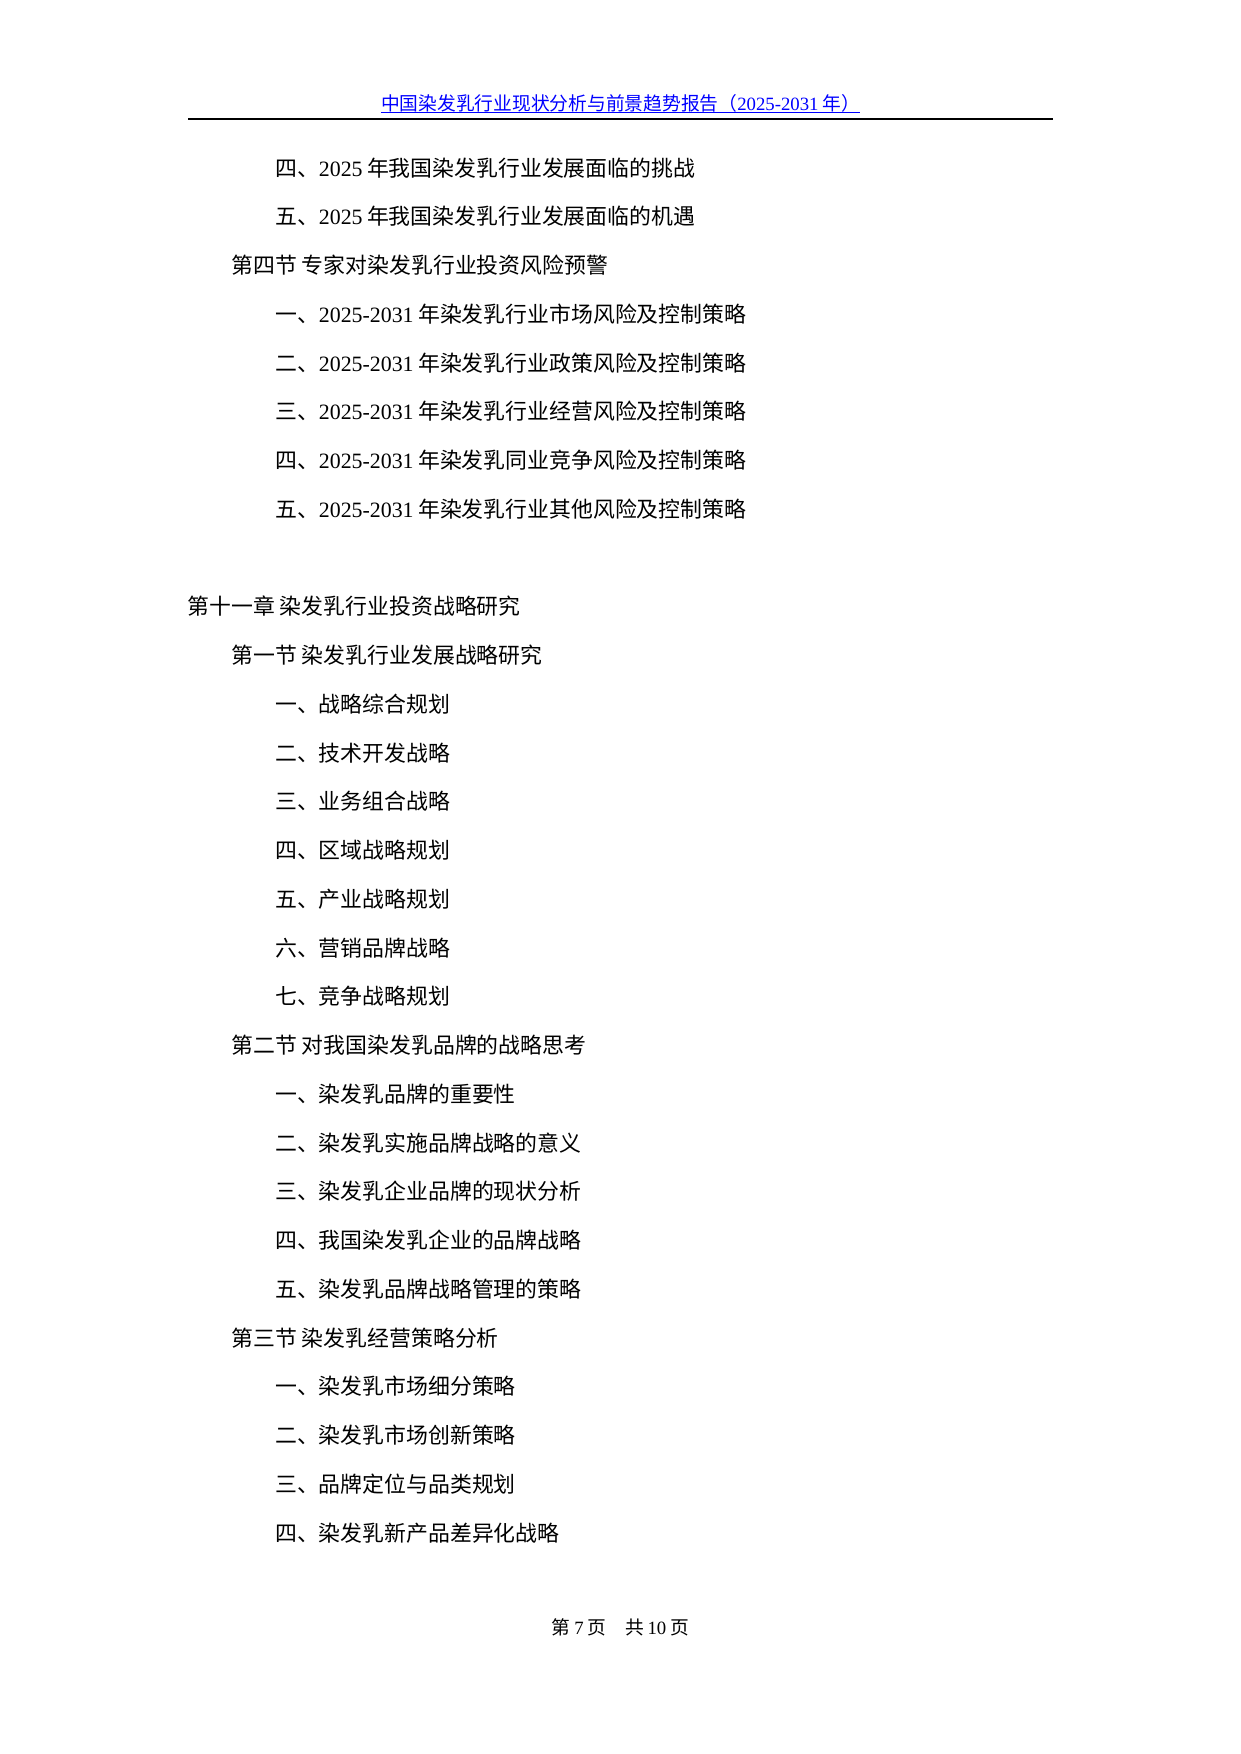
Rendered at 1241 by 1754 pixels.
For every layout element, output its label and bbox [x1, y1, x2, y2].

text [187, 150, 1053, 1548]
